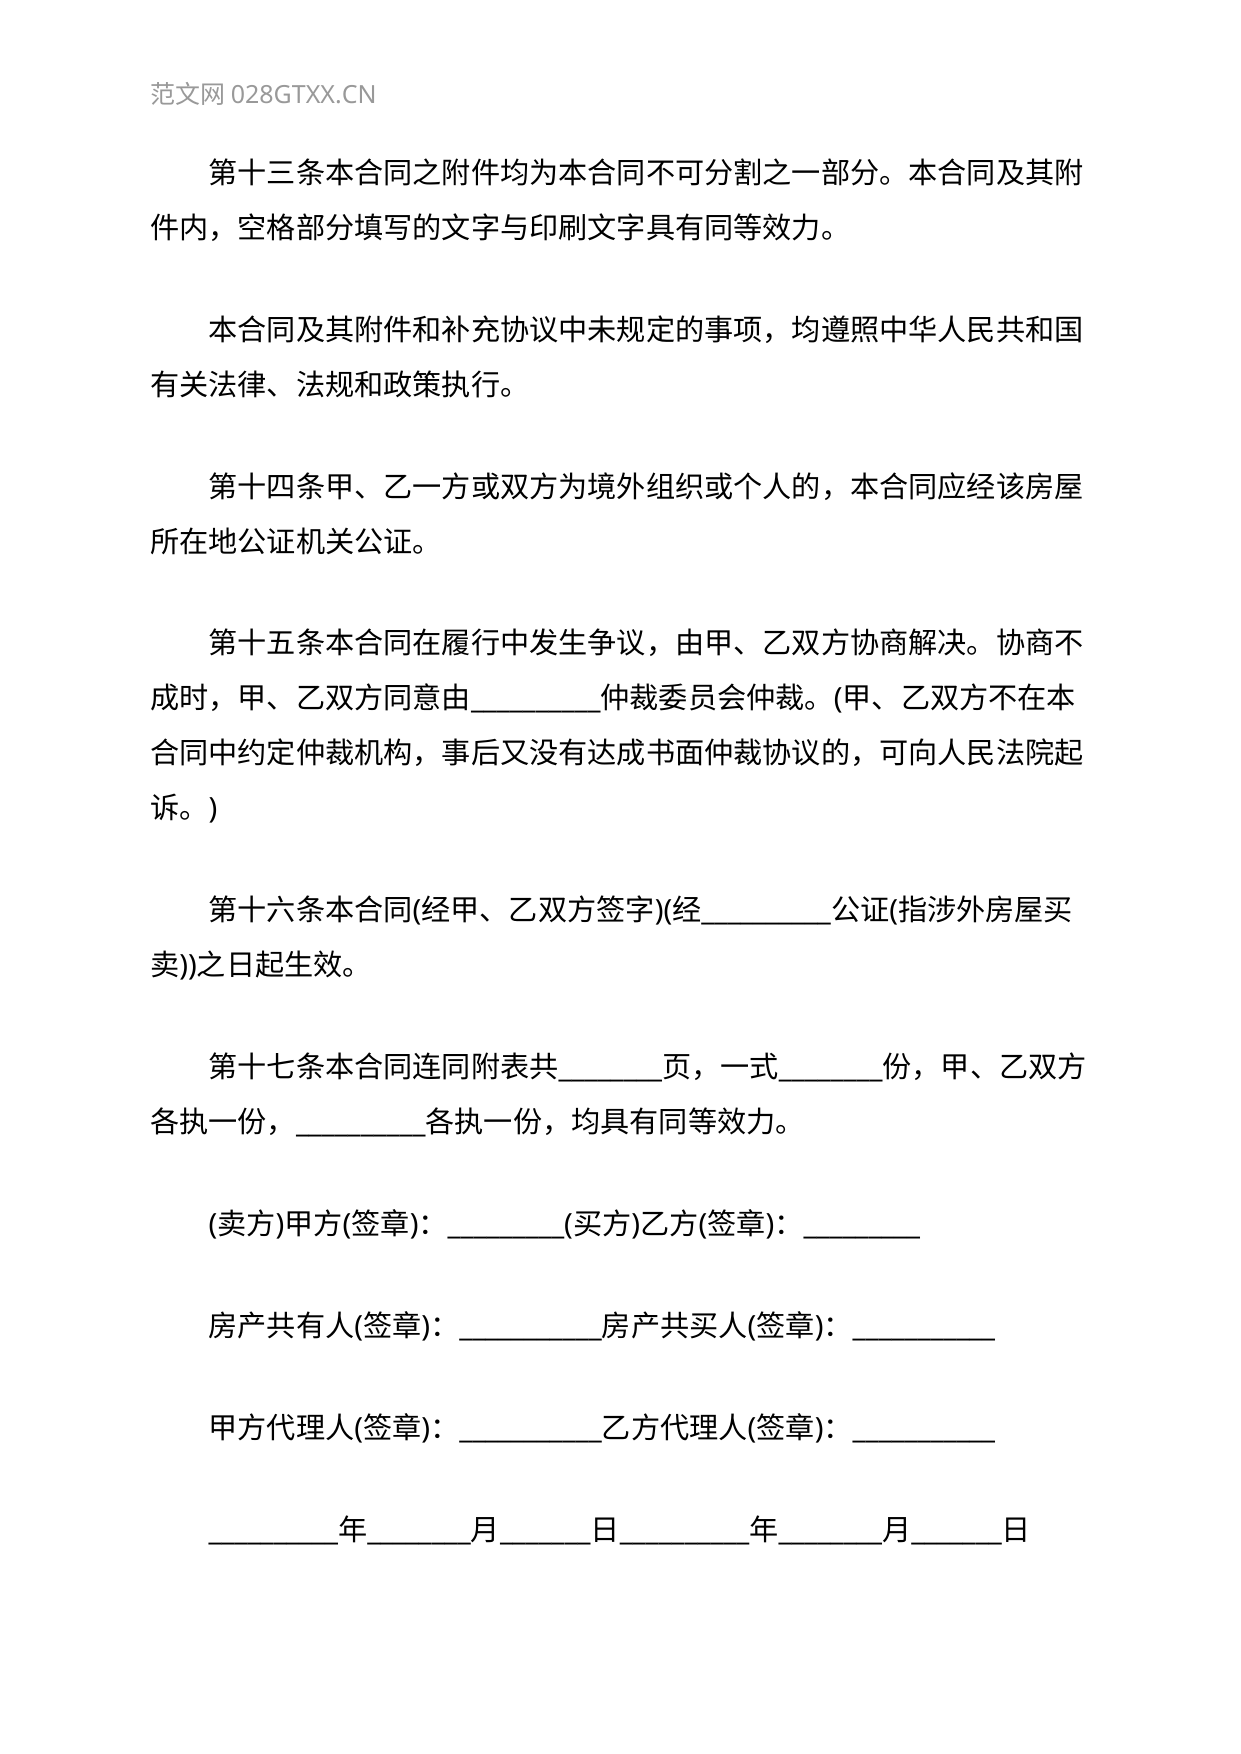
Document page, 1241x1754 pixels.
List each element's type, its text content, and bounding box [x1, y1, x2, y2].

text 第十三条本合同之附件均为本合同不可分割之一部分。本合同及其附件内，空格部分填写的文字与印刷文字具有同等效力。 [150, 150, 1090, 247]
text (卖方)甲方(签章)：_________(买方)乙方(签章)：_________ [150, 1201, 1090, 1243]
text 第十七条本合同连同附表共________页，一式________份，甲、乙双方各执一份，__________各执一份，均具有同等效力。 [150, 1044, 1090, 1141]
text 房产共有人(签章)：___________房产共买人(签章)：___________ [150, 1303, 1090, 1345]
text __________年________月_______日__________年________月_______日 [150, 1507, 1090, 1549]
text 第十四条甲、乙一方或双方为境外组织或个人的，本合同应经该房屋所在地公证机关公证。 [150, 463, 1090, 561]
text 本合同及其附件和补充协议中未规定的事项，均遵照中华人民共和国有关法律、法规和政策执行。 [150, 307, 1090, 404]
text 甲方代理人(签章)：___________乙方代理人(签章)：___________ [150, 1405, 1090, 1447]
text 第十五条本合同在履行中发生争议，由甲、乙双方协商解决。协商不成时，甲、乙双方同意由__________仲裁委员会仲裁。(甲、乙双方不在本合同中约定仲裁机构，事后又没有达成书面仲裁协议的，可向人民法院起诉。) [150, 620, 1090, 827]
text 第十六条本合同(经甲、乙双方签字)(经__________公证(指涉外房屋买卖))之日起生效。 [150, 887, 1090, 984]
